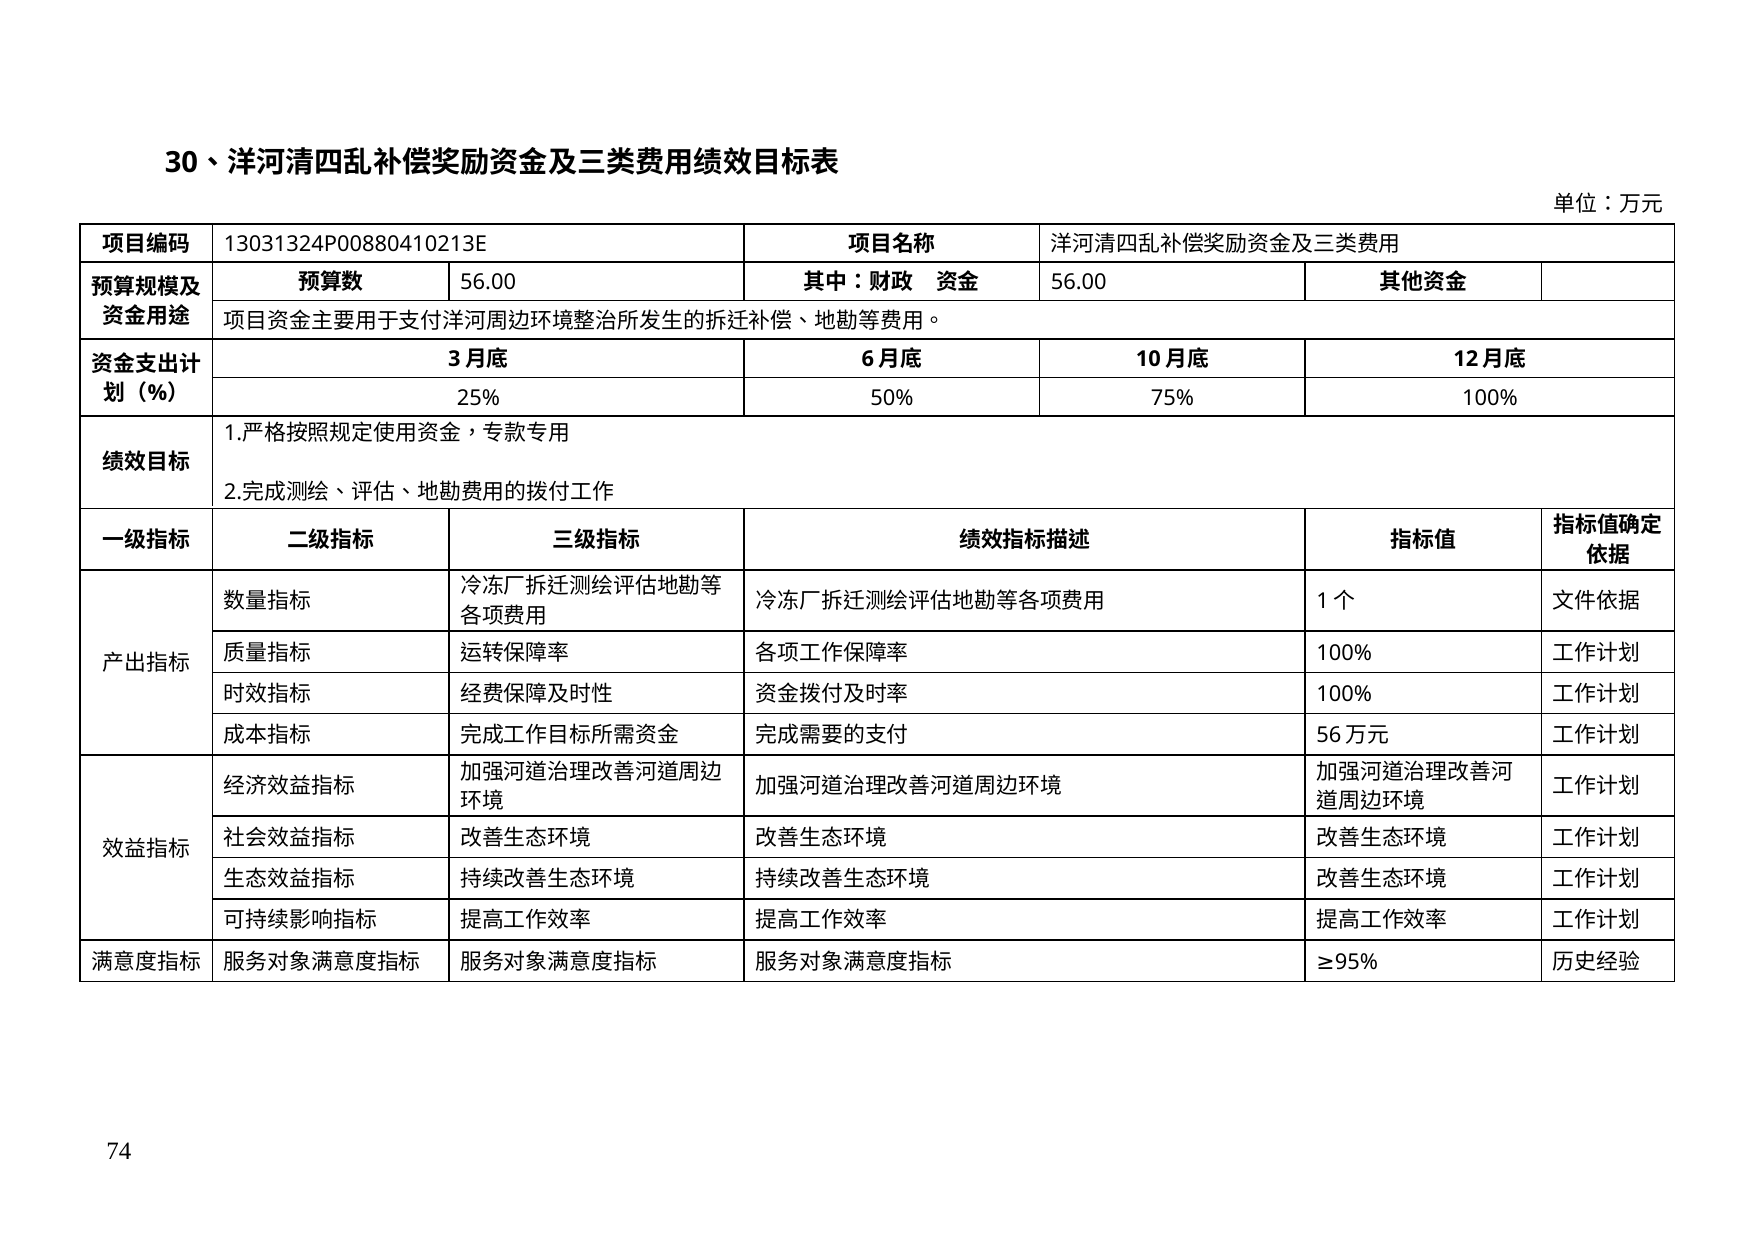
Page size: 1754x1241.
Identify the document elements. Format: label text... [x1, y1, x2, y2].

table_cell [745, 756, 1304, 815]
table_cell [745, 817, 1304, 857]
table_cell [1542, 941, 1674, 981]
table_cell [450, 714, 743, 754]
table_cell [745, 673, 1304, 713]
text 30、洋河清四乱补偿奖励资金及三类费用绩效目标表 [106, 142, 1648, 181]
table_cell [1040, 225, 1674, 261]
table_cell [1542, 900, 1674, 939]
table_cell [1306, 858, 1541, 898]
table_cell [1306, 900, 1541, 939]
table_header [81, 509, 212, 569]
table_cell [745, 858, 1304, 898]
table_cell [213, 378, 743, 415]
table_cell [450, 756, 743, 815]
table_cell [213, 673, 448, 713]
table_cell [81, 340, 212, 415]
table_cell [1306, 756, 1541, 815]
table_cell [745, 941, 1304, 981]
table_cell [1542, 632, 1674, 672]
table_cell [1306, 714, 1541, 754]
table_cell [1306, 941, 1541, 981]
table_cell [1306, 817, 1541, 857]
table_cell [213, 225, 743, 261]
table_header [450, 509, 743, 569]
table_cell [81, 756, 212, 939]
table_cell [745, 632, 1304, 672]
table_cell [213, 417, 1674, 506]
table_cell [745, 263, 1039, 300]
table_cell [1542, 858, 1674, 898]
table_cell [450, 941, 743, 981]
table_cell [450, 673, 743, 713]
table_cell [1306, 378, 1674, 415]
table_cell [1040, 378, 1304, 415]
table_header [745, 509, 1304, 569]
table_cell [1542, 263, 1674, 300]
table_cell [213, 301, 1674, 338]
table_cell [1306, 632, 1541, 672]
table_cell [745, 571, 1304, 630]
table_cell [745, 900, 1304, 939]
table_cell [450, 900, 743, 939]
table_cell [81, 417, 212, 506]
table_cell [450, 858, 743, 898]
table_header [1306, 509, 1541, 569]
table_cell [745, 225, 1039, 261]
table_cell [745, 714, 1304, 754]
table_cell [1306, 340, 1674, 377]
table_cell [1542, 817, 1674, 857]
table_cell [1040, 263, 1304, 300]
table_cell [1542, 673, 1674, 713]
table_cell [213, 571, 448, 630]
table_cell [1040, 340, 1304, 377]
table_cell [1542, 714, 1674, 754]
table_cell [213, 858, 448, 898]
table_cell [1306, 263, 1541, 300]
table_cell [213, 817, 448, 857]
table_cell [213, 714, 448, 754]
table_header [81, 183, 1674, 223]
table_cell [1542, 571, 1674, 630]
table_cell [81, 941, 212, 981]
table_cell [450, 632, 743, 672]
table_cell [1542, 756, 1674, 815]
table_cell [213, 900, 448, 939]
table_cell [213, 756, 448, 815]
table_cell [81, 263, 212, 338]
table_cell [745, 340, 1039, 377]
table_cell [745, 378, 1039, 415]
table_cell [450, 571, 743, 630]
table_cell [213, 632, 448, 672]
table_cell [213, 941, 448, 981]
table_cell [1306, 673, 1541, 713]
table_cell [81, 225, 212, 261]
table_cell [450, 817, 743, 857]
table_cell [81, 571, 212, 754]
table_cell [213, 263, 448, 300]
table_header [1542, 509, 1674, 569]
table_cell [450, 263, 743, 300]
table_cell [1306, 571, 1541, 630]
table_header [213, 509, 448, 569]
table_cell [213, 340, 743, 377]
